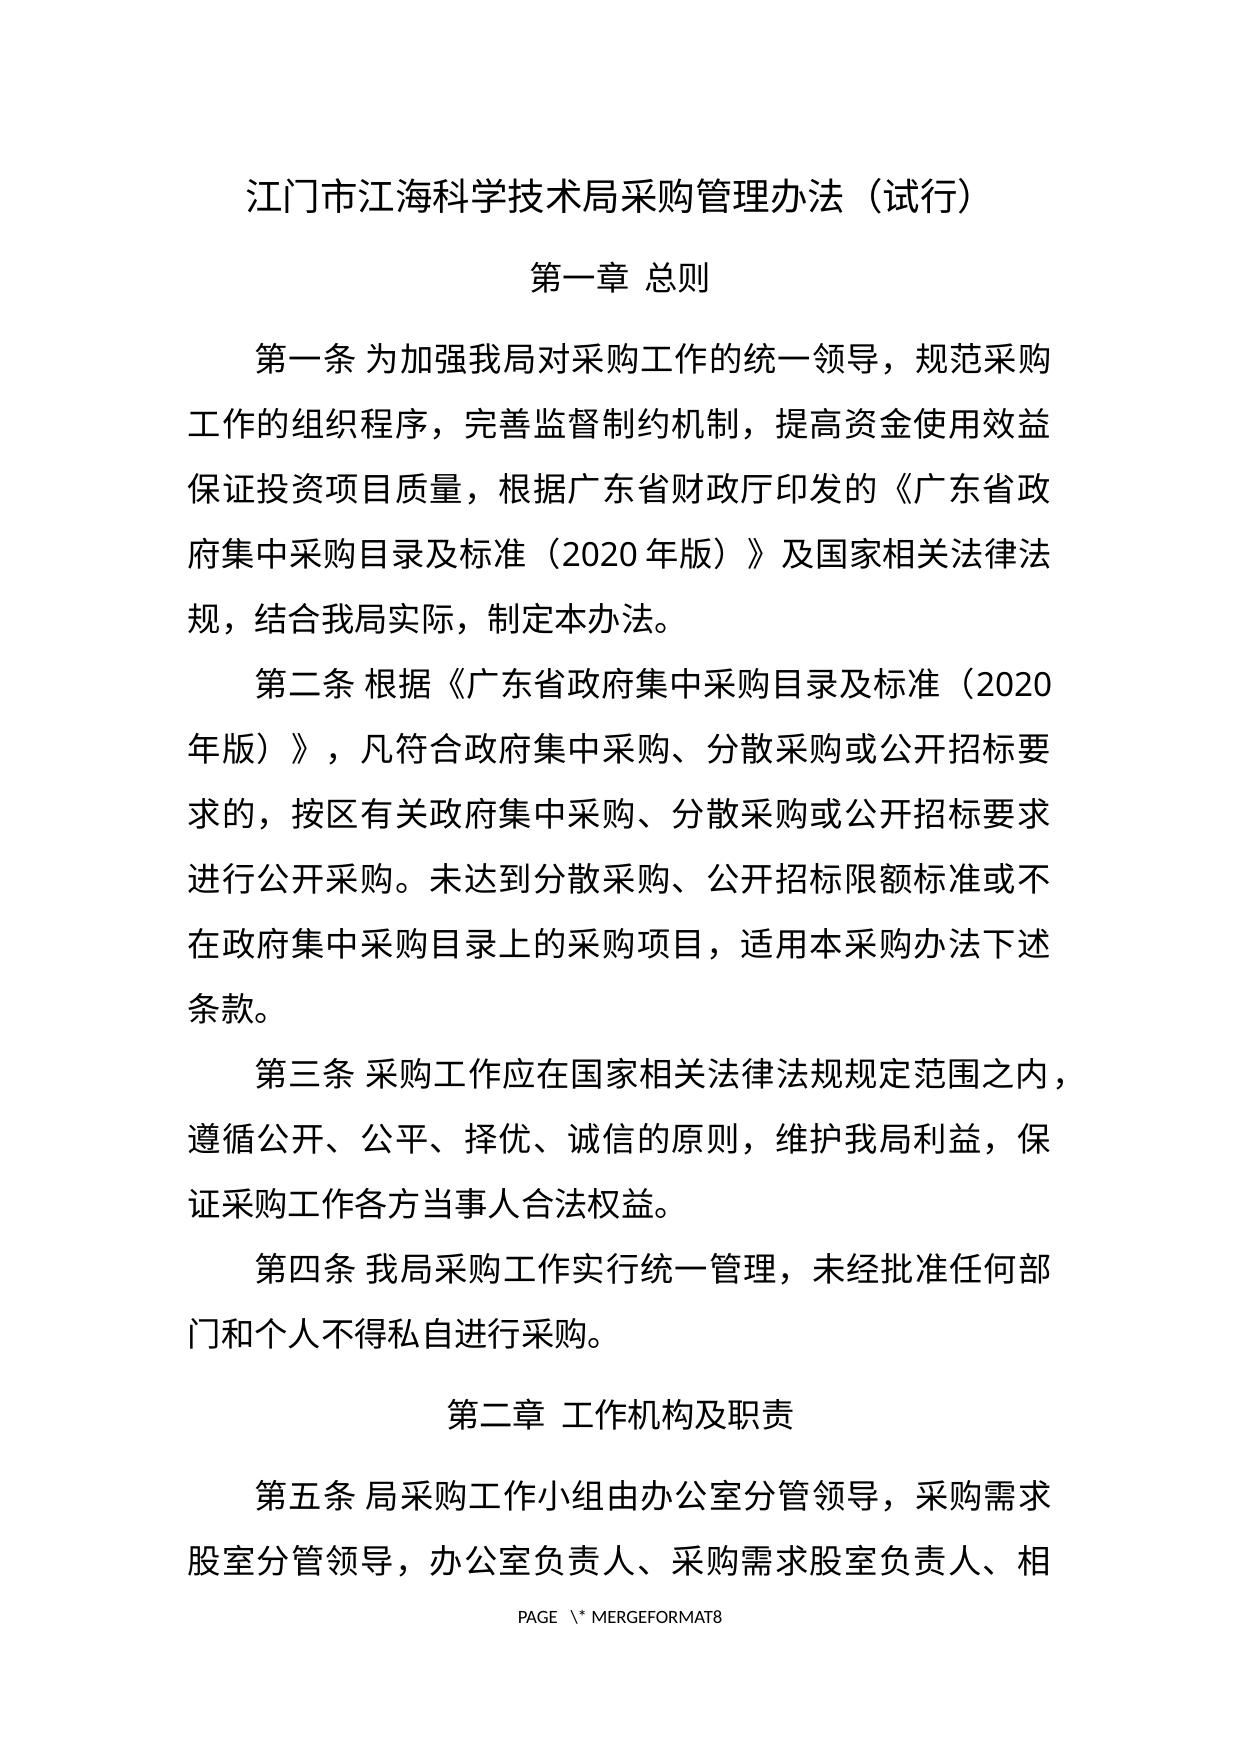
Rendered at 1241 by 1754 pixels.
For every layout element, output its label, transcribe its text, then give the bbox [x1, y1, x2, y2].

text 第二章 工作机构及职责 [187, 1381, 1053, 1446]
text 第一章 总则 [187, 243, 1053, 308]
text 江门市江海科学技术局采购管理办法（试行） [187, 162, 1053, 227]
text 第一条 为加强我局对采购工作的统一领导，规范采购工作的组织程序，完善监督制约机制，提高资金使用效益，保证投资项目质量，根据广东省财政厅印发的《广东省政府集中采购目录及标准（2020年版）》及国家相关法律法规，结合我局实际，制定本办法。 [187, 324, 1053, 649]
text 第三条 采购工作应在国家相关法律法规规定范围之内，遵循公开、公平、择优、诚信的原则，维护我局利益，保证采购工作各方当事人合法权益。 [187, 1039, 1053, 1234]
text 第四条 我局采购工作实行统一管理，未经批准任何部门和个人不得私自进行采购。 [187, 1234, 1053, 1364]
text 第二条 根据《广东省政府集中采购目录及标准（2020年版）》，凡符合政府集中采购、分散采购或公开招标要求的，按区有关政府集中采购、分散采购或公开招标要求进行公开采购。未达到分散采购、公开招标限额标准或不在政府集中采购目录上的采购项目，适用本采购办法下述条款。 [187, 649, 1053, 1039]
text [187, 1462, 1053, 1592]
